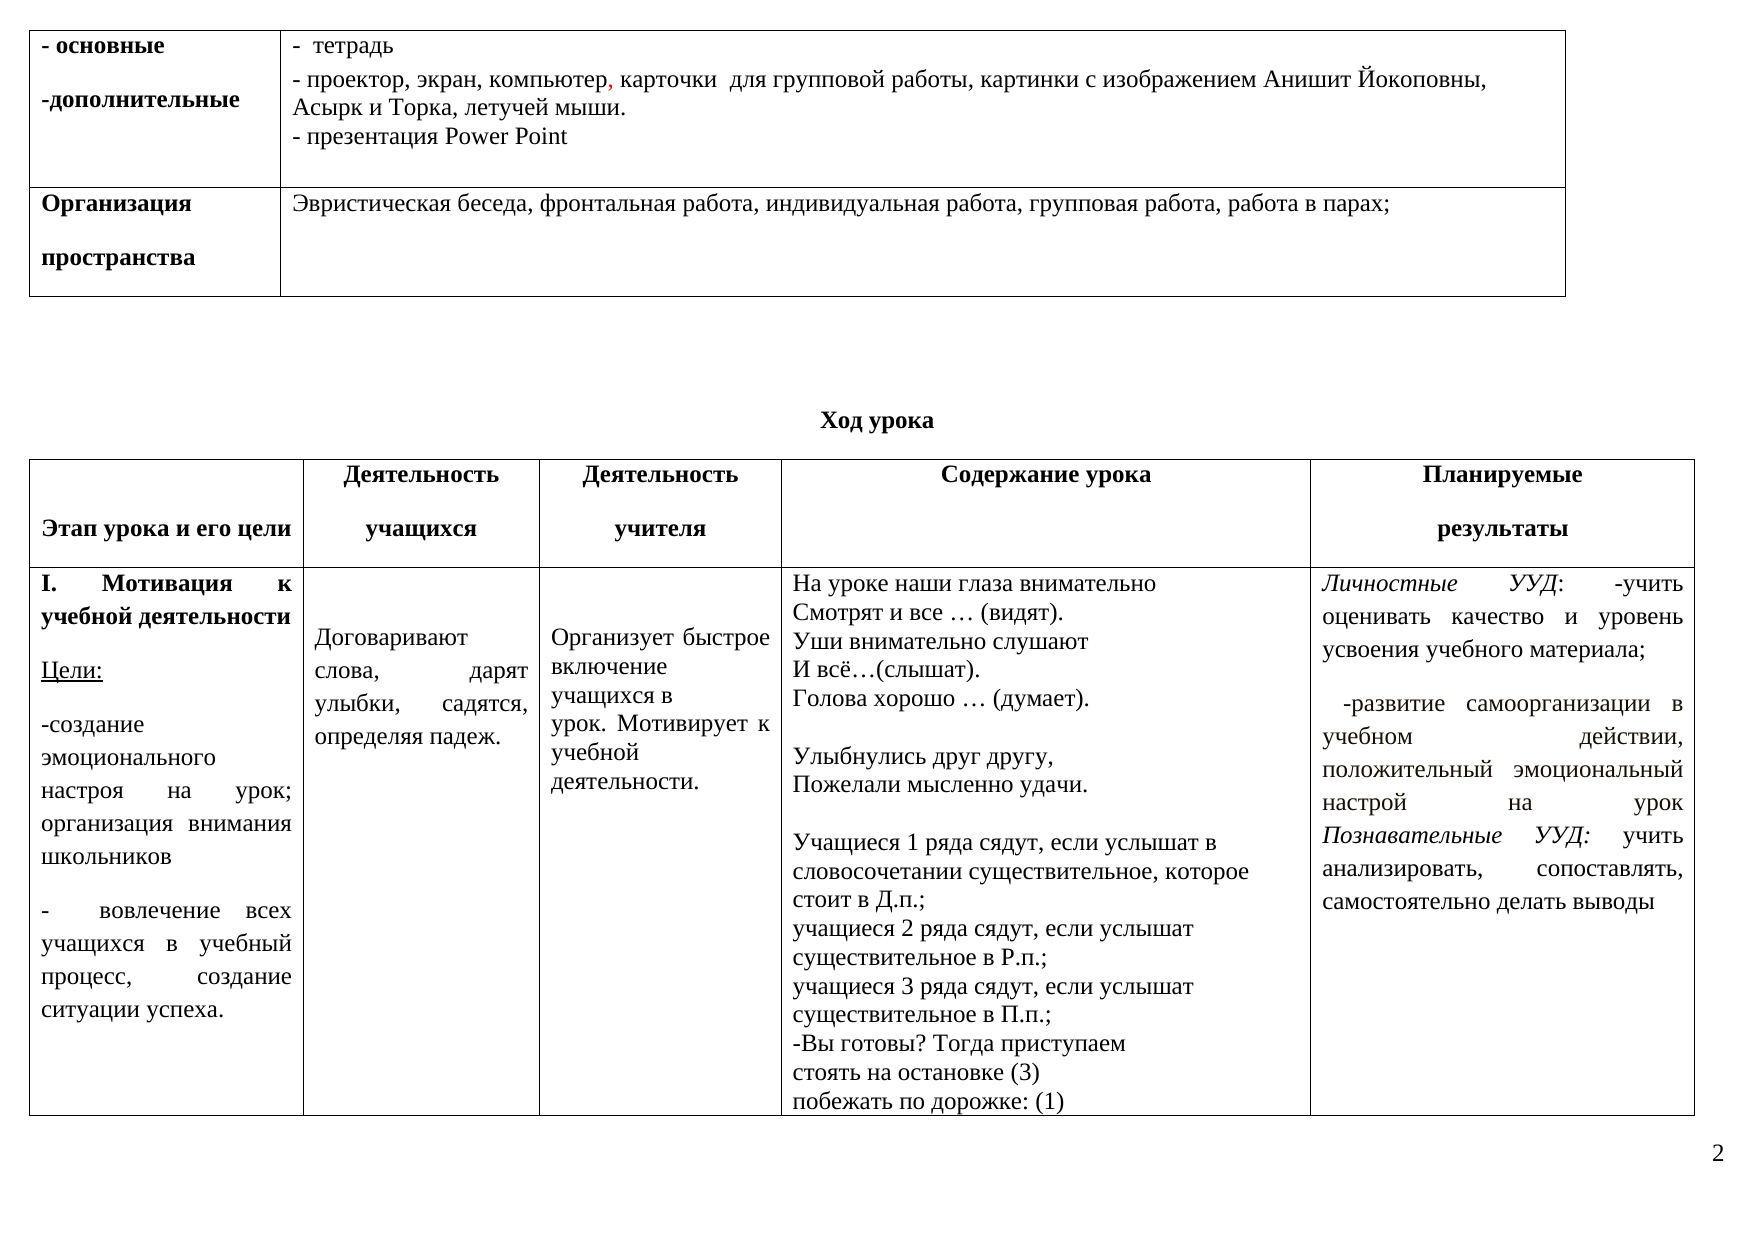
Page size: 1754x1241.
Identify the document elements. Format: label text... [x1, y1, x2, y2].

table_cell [1311, 568, 1694, 1114]
table_header Деятельность учащихся [304, 460, 539, 567]
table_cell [782, 568, 1310, 1114]
table_header Этап урока и его цели [30, 460, 303, 567]
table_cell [30, 568, 303, 1114]
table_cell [540, 568, 781, 1114]
table_header Содержание урока [782, 460, 1310, 567]
table_cell Организация пространства [30, 188, 280, 296]
table_header Деятельность учителя [540, 460, 781, 567]
table_cell Эвристическая беседа, фронтальная работа, индивидуальная работа, групповая работа, работа в парах; [281, 188, 1565, 296]
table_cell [281, 31, 1565, 187]
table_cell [30, 31, 280, 187]
table_header Планируемые результаты [1311, 460, 1694, 567]
text Ход урока [29, 405, 1724, 433]
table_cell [304, 568, 539, 1114]
